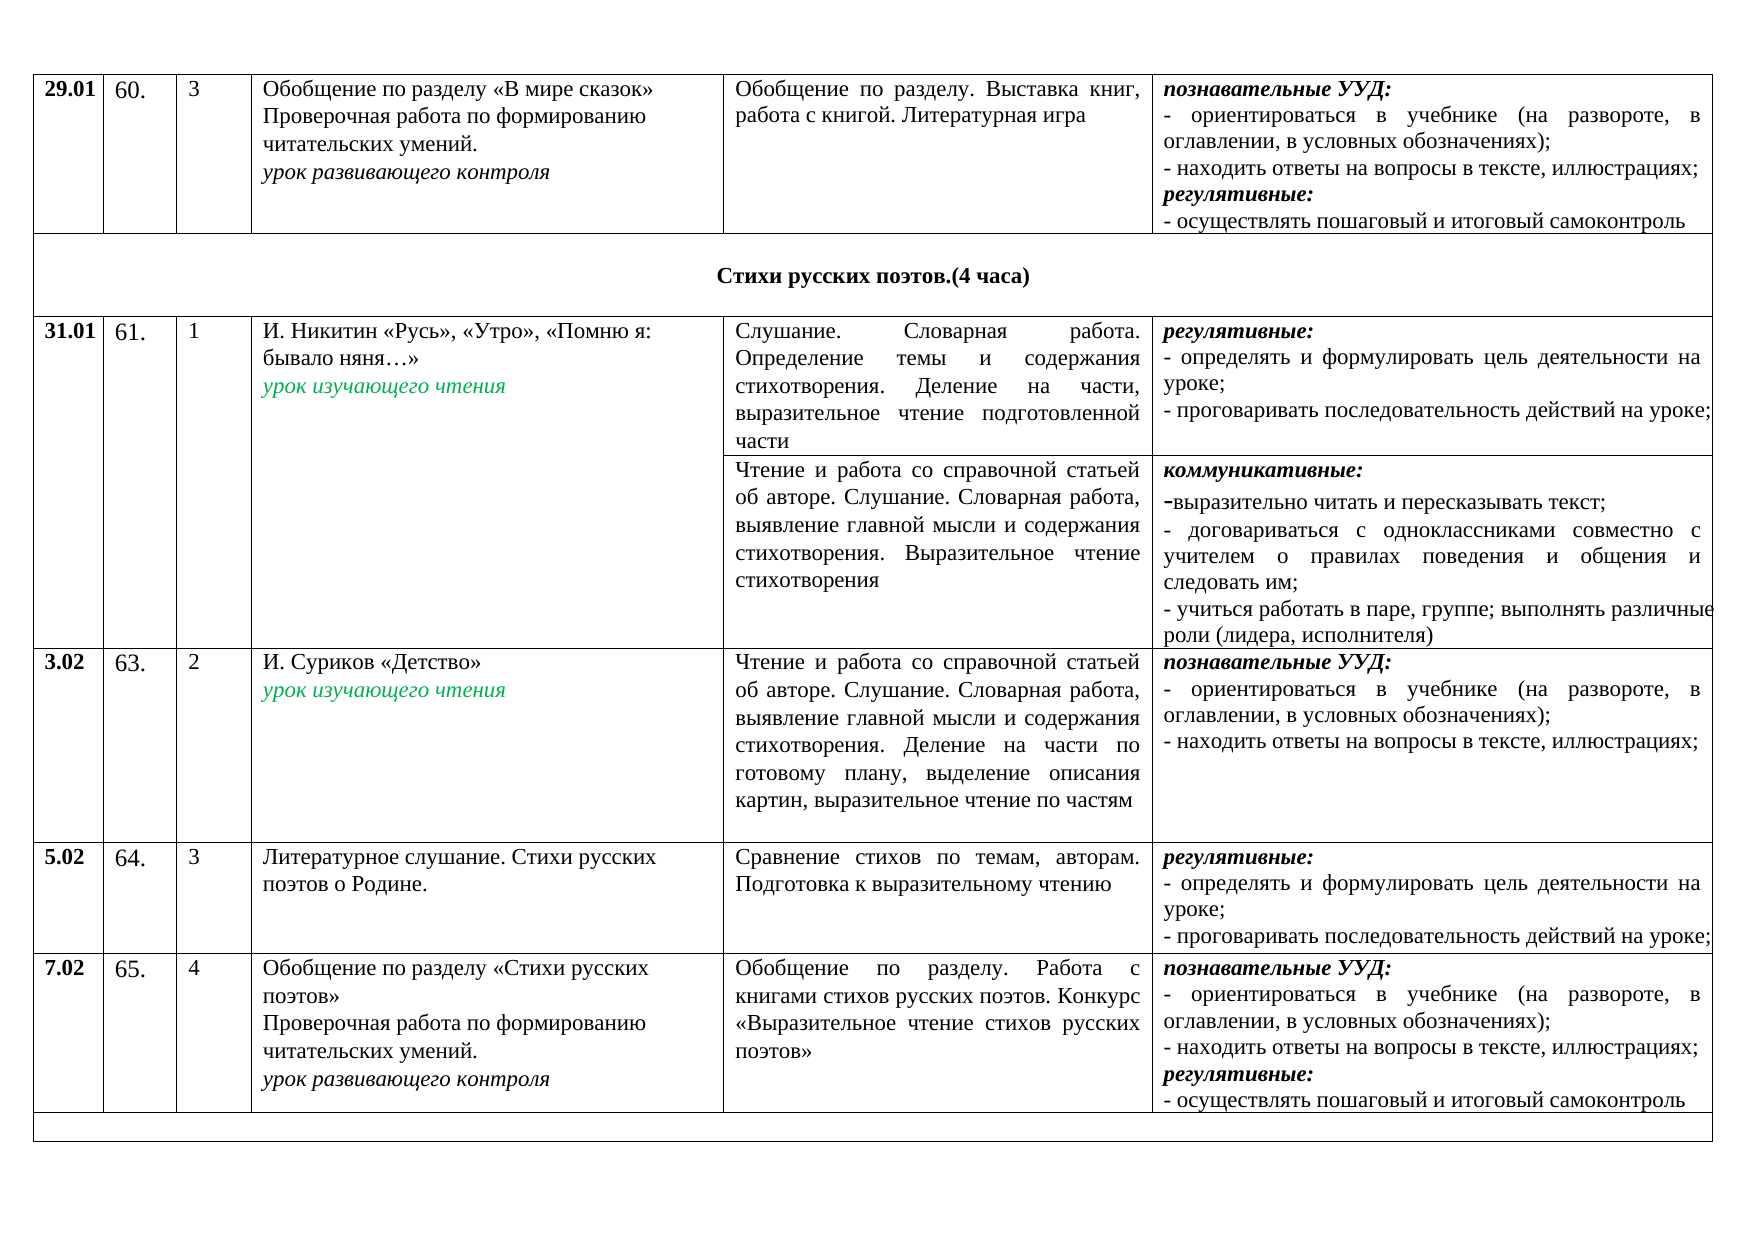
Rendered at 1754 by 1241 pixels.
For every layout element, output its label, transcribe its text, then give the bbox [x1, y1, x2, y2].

table_cell 31.01 [34, 317, 103, 647]
table_cell познавательные УУД: - ориентироваться в учебнике (на развороте, в оглавлении, в условных обозначениях); - находить ответы на вопросы в тексте, иллюстрациях; [1153, 649, 1712, 842]
table_cell 3.02 [34, 649, 103, 842]
table_cell коммуникативные: -выразительно читать и пересказывать текст; - договариваться с одноклассниками совместно с учителем о правилах поведения и общения и следовать им; - учиться работать в паре, группе; выполнять различные роли (лидера, исполнителя) [1153, 456, 1712, 647]
table_cell Чтение и работа со справочной статьей об авторе. Слушание. Словарная работа, выявление главной мысли и содержания стихотворения. Выразительное чтение стихотворения [724, 456, 1152, 647]
table_cell [104, 317, 176, 647]
table_cell познавательные УУД: - ориентироваться в учебнике (на развороте, в оглавлении, в условных обозначениях); - находить ответы на вопросы в тексте, иллюстрациях; регулятивные: - осуществлять пошаговый и итоговый самоконтроль [1153, 954, 1712, 1112]
table_cell Обобщение по разделу. Выставка книг, работа с книгой. Литературная игра [724, 75, 1152, 233]
table_cell 3 [177, 843, 251, 953]
table_cell Обобщение по разделу «В мире сказок» Проверочная работа по формированию читательских умений. урок развивающего контроля [252, 75, 723, 233]
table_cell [34, 1113, 1712, 1141]
table_cell 2 [177, 649, 251, 842]
table_cell [104, 75, 176, 233]
table_cell И. Суриков «Детство» урок изучающего чтения [252, 649, 723, 842]
table_cell Обобщение по разделу «Стихи русских поэтов» Проверочная работа по формированию читательских умений. урок развивающего контроля [252, 954, 723, 1112]
table_cell Литературное слушание. Стихи русских поэтов о Родине. [252, 843, 723, 953]
table_cell Чтение и работа со справочной статьей об авторе. Слушание. Словарная работа, выявление главной мысли и содержания стихотворения. Деление на части по готовому плану, выделение описания картин, выразительное чтение по частям [724, 649, 1152, 842]
table_cell [104, 649, 176, 842]
table_cell 29.01 [34, 75, 103, 233]
table_cell [104, 843, 176, 953]
table_cell Слушание. Словарная работа. Определение темы и содержания стихотворения. Деление на части, выразительное чтение подготовленной части [724, 317, 1152, 455]
table_cell Обобщение по разделу. Работа с книгами стихов русских поэтов. Конкурс «Выразительное чтение стихов русских поэтов» [724, 954, 1152, 1112]
table_cell 7.02 [34, 954, 103, 1112]
table_cell Сравнение стихов по темам, авторам. Подготовка к выразительному чтению [724, 843, 1152, 953]
table_cell Стихи русских поэтов.(4 часа) [34, 234, 1712, 316]
table_cell 1 [177, 317, 251, 647]
table_cell 4 [177, 954, 251, 1112]
table_cell 5.02 [34, 843, 103, 953]
table_cell И. Никитин «Русь», «Утро», «Помню я: бывало няня…» урок изучающего чтения [252, 317, 723, 647]
table_cell познавательные УУД: - ориентироваться в учебнике (на развороте, в оглавлении, в условных обозначениях); - находить ответы на вопросы в тексте, иллюстрациях; регулятивные: - осуществлять пошаговый и итоговый самоконтроль [1153, 75, 1712, 233]
table_cell регулятивные: - определять и формулировать цель деятельности на уроке; - проговаривать последовательность действий на уроке; [1153, 317, 1712, 455]
table_cell 3 [177, 75, 251, 233]
table_cell регулятивные: - определять и формулировать цель деятельности на уроке; - проговаривать последовательность действий на уроке; [1153, 843, 1712, 953]
table_cell [104, 954, 176, 1112]
